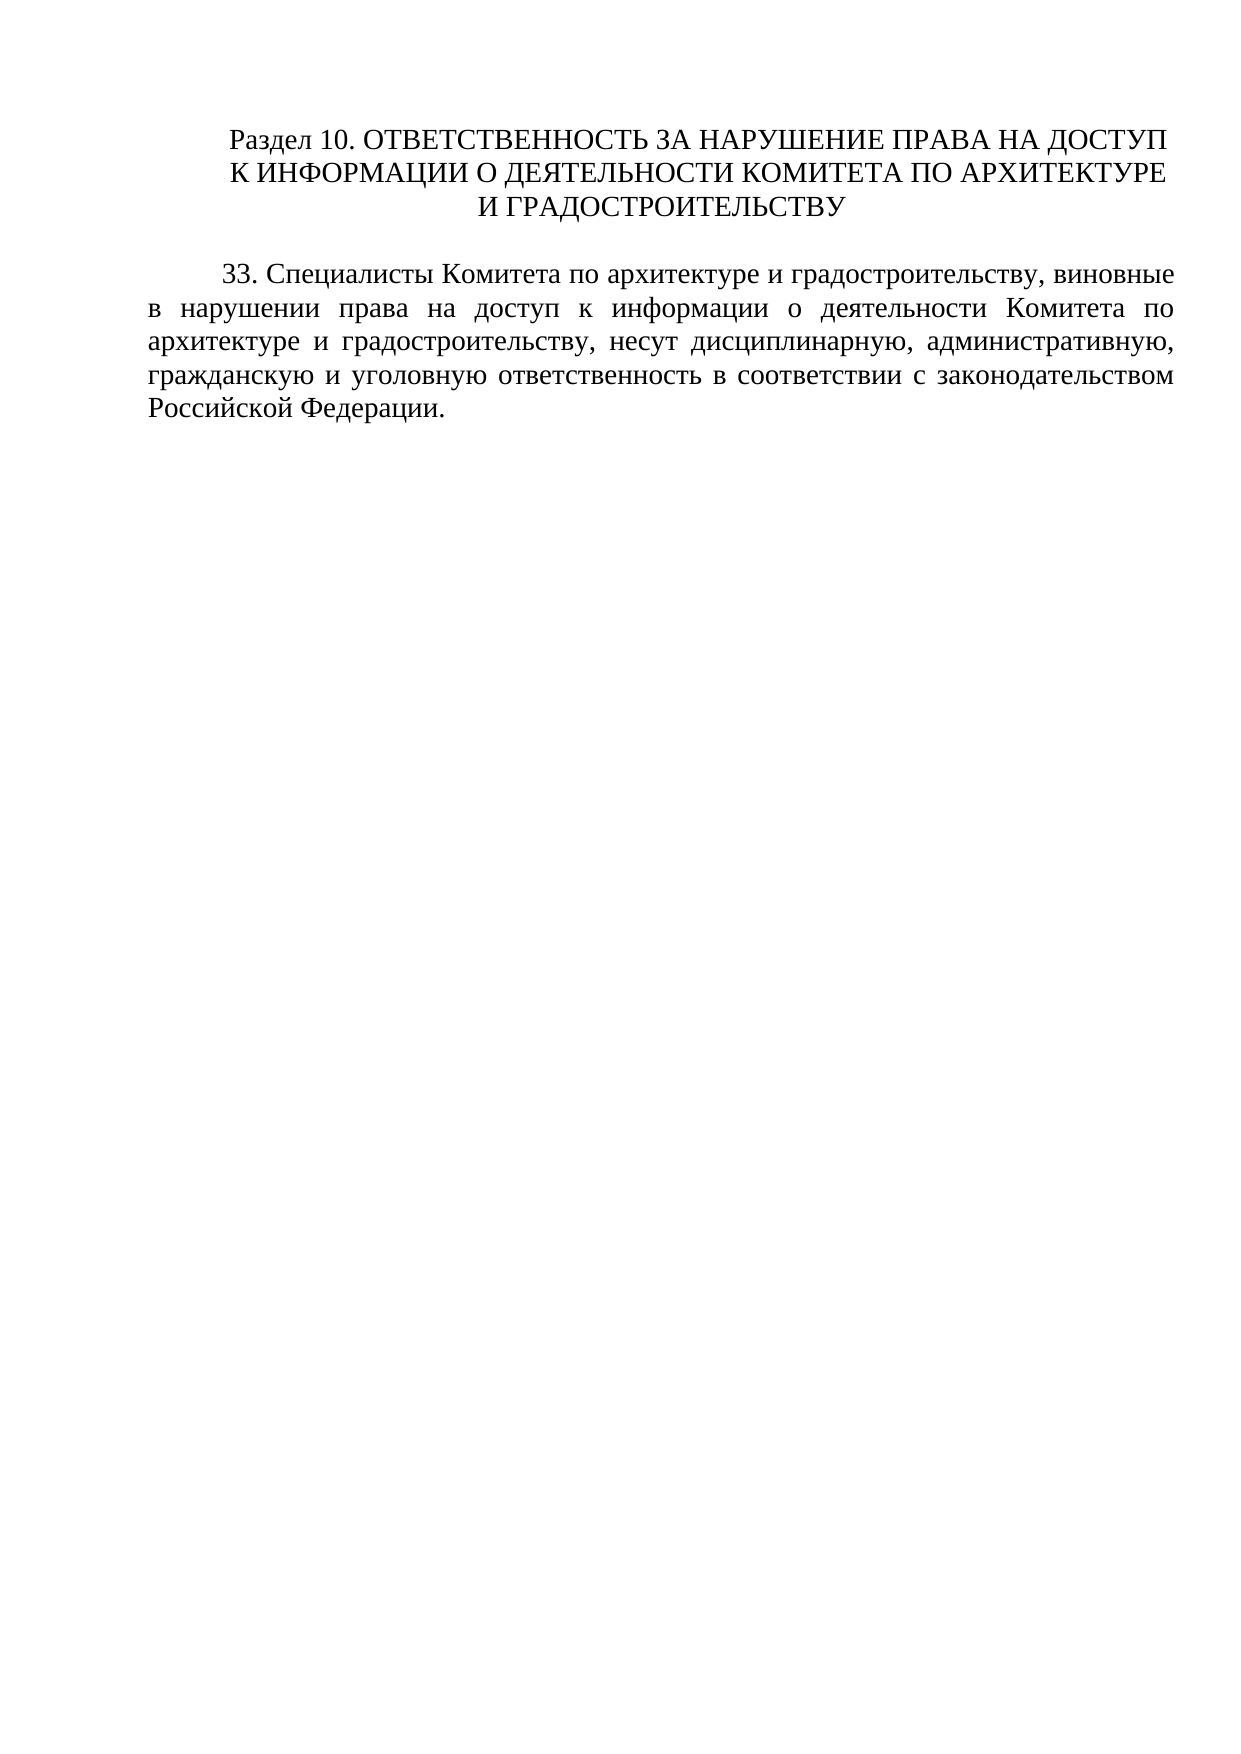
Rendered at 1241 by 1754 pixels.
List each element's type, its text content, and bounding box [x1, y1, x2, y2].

text 33. Специалисты Комитета по архитектуре и градостроительству, виновные в нарушении права на доступ к информации о деятельности Комитета по архитектуре и градостроительству, несут дисциплинарную, административную, гражданскую и уголовную ответственность в соответствии с законодательством Российской Федерации. [148, 256, 1175, 424]
text Раздел 10. ОТВЕТСТВЕННОСТЬ ЗА НАРУШЕНИЕ ПРАВА НА ДОСТУП [148, 122, 1175, 156]
text К ИНФОРМАЦИИ О ДЕЯТЕЛЬНОСТИ КОМИТЕТА ПО АРХИТЕКТУРЕ И ГРАДОСТРОИТЕЛЬСТВУ [148, 156, 1175, 223]
